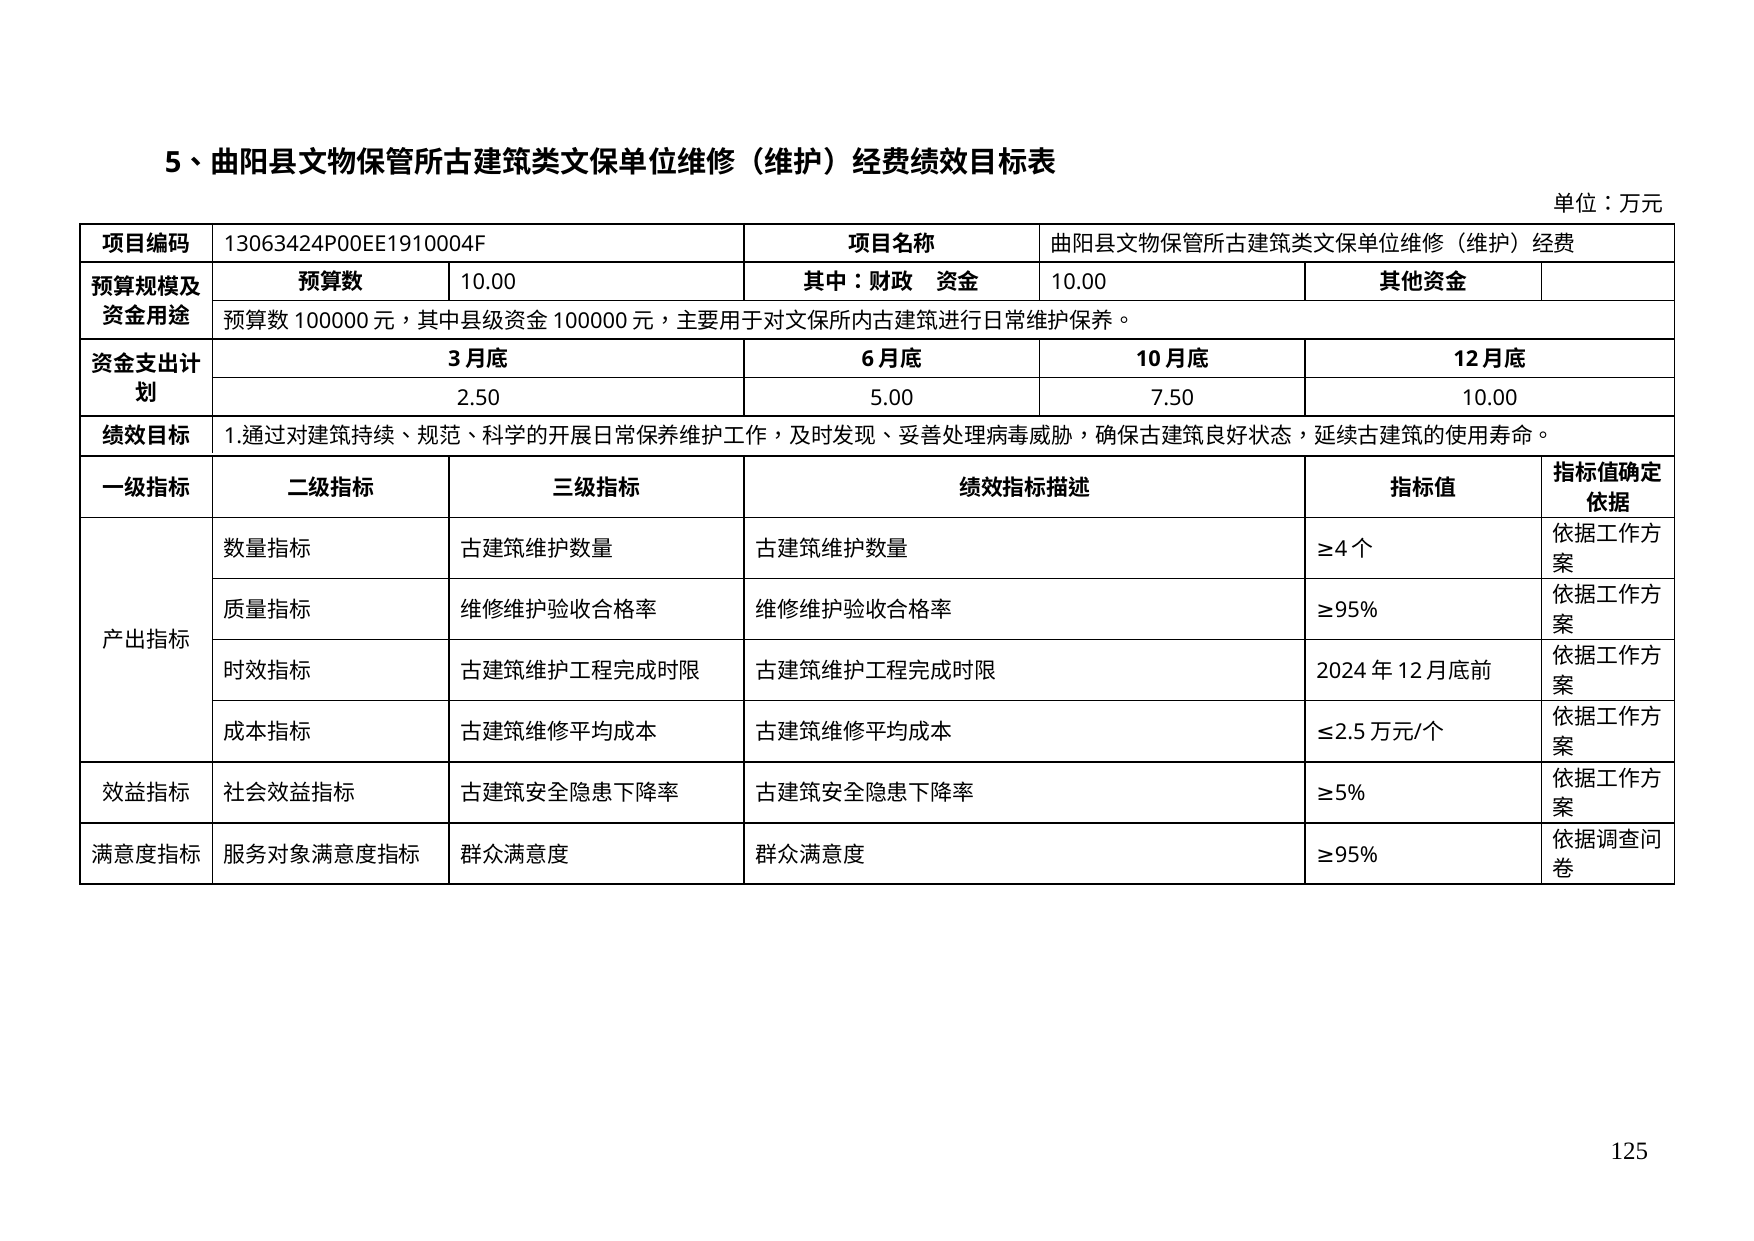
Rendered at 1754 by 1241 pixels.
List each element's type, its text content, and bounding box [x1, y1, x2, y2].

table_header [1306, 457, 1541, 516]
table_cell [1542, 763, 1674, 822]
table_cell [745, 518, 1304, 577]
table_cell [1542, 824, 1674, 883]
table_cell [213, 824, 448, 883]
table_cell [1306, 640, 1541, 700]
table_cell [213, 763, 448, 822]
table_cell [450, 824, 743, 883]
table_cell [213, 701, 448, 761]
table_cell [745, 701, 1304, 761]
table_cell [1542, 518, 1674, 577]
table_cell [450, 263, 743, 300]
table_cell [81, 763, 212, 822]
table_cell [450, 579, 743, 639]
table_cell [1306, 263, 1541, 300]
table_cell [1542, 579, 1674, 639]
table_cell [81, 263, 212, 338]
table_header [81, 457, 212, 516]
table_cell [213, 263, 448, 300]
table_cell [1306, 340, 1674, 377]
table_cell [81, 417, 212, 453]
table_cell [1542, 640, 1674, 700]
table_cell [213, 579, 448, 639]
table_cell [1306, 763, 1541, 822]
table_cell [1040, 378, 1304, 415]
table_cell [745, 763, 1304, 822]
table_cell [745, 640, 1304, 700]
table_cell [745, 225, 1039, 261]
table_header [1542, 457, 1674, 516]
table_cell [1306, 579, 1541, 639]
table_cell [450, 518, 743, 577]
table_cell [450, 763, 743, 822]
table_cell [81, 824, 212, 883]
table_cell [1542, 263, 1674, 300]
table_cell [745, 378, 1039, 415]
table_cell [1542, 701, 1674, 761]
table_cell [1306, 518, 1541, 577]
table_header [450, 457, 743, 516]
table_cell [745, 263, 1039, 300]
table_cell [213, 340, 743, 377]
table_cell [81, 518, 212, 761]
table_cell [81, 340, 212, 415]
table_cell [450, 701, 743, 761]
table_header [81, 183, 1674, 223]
text 5、曲阳县文物保管所古建筑类文保单位维修（维护）经费绩效目标表 [106, 142, 1648, 181]
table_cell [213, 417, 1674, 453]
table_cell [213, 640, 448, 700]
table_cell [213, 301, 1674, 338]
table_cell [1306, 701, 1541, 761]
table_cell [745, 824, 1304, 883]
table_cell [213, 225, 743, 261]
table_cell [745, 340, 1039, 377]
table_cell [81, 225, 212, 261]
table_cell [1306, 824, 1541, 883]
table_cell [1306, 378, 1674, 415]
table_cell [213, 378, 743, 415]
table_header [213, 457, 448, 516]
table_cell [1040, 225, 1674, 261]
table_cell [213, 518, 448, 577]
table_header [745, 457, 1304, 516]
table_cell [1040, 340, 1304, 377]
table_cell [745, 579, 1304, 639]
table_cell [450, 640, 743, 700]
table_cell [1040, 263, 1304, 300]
